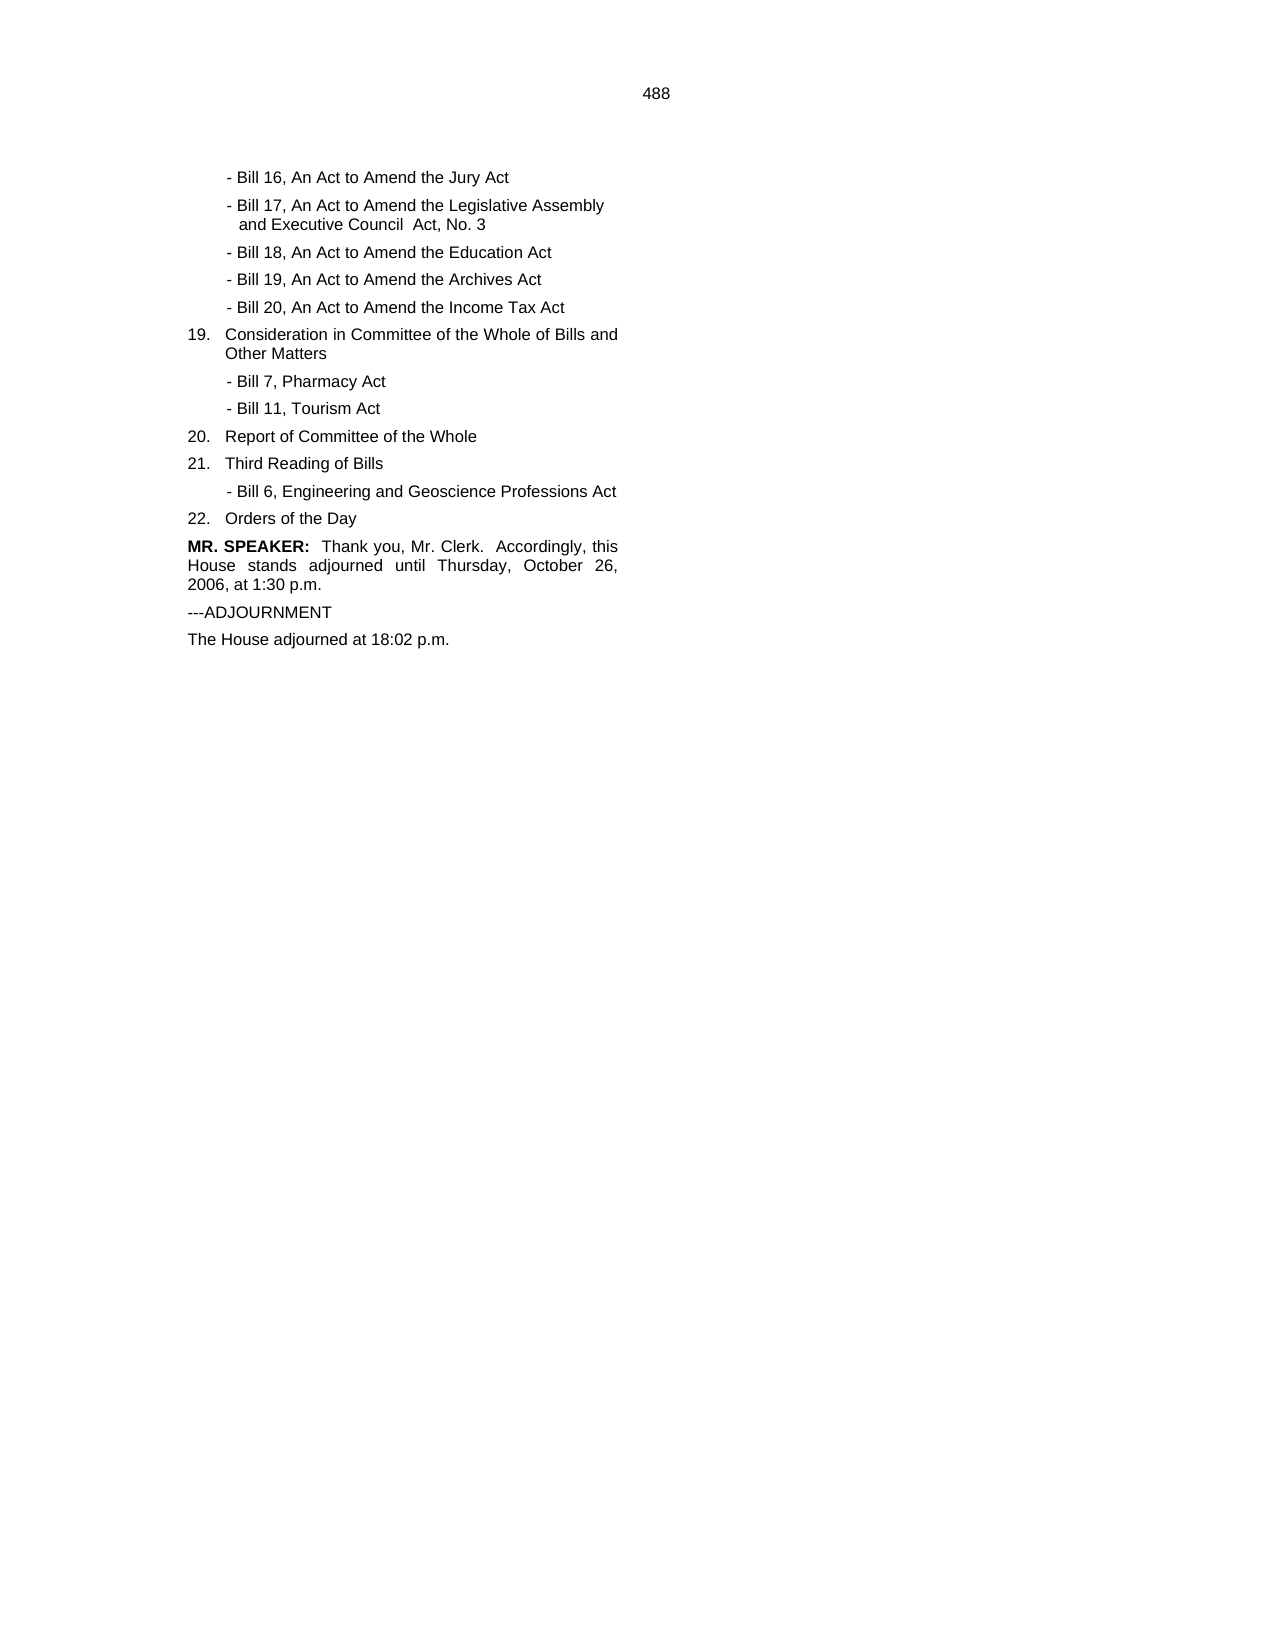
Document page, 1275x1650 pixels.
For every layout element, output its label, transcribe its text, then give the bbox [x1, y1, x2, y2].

text - Bill 16, An Act to Amend the Jury Act [187, 168, 619, 187]
text The House adjourned at 18:02 p.m. [187, 630, 619, 649]
list Orders of the Day [187, 509, 619, 528]
text - Bill 11, Tourism Act [187, 399, 619, 418]
list Report of Committee of the Whole [187, 427, 619, 446]
text MR. SPEAKER: Thank you, Mr. Clerk. Accordingly, this House stands adjourned until Thursday, October 26, 2006, at 1:30 p.m. [187, 537, 619, 594]
text - Bill 17, An Act to Amend the Legislative Assembly and Executive Council Act, No. 3 [187, 196, 619, 234]
list Third Reading of Bills [187, 454, 619, 473]
text - Bill 19, An Act to Amend the Archives Act [187, 270, 619, 289]
text - Bill 6, Engineering and Geoscience Professions Act [187, 482, 619, 501]
text - Bill 7, Pharmacy Act [187, 372, 619, 391]
list Consideration in Committee of the Whole of Bills and Other Matters [187, 325, 619, 363]
text ---ADJOURNMENT [187, 602, 619, 622]
text - Bill 20, An Act to Amend the Income Tax Act [187, 297, 619, 317]
text - Bill 18, An Act to Amend the Education Act [187, 242, 619, 262]
